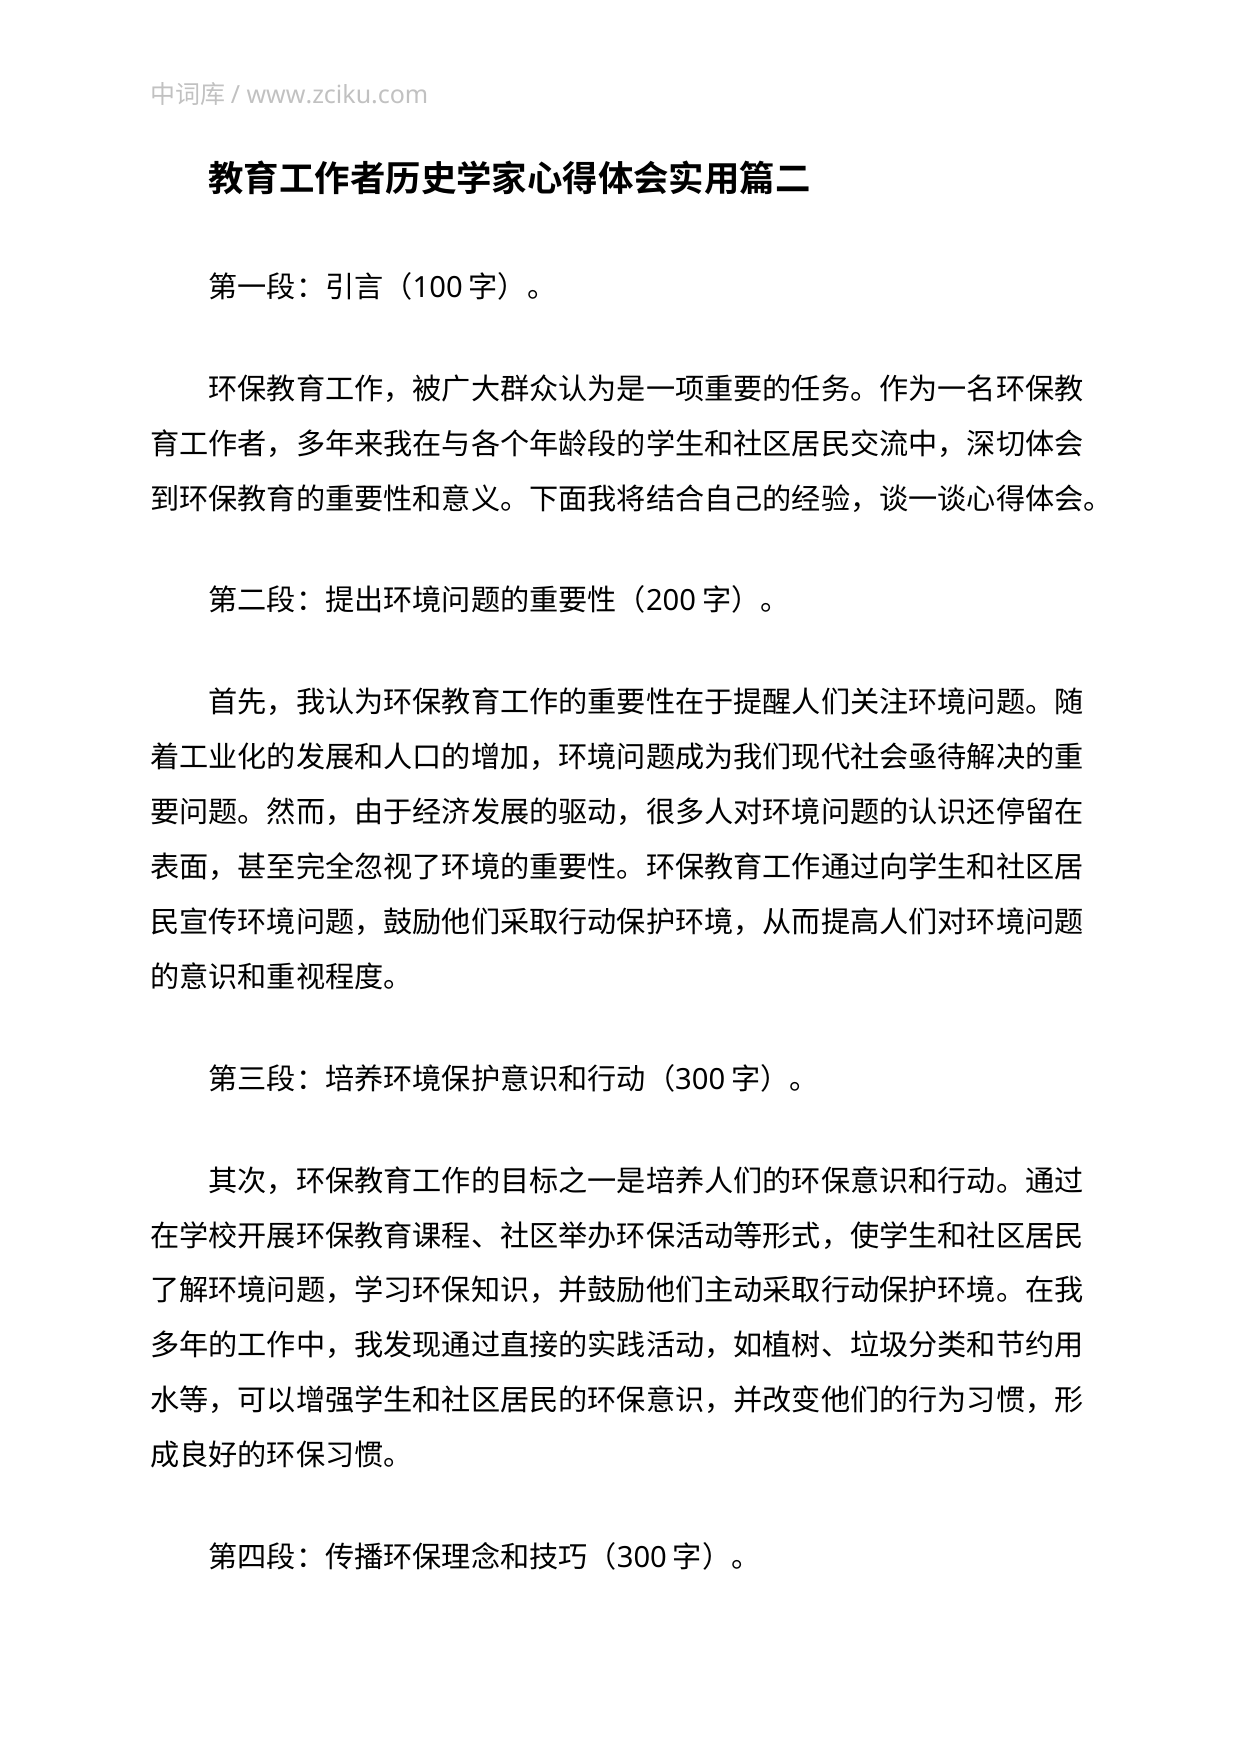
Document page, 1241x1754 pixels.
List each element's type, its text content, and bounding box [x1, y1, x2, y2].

text 第一段：引言（100字）。 [150, 263, 1090, 306]
text 第四段：传播环保理念和技巧（300字）。 [150, 1533, 1090, 1576]
text 其次，环保教育工作的目标之一是培养人们的环保意识和行动。通过在学校开展环保教育课程、社区举办环保活动等形式，使学生和社区居民了解环境问题，学习环保知识，并鼓励他们主动采取行动保护环境。在我多年的工作中，我发现通过直接的实践活动，如植树、垃圾分类和节约用水等，可以增强学生和社区居民的环保意识，并改变他们的行为习惯，形成良好的环保习惯。 [150, 1157, 1090, 1474]
text 教育工作者历史学家心得体会实用篇二 [150, 150, 1090, 201]
text 第三段：培养环境保护意识和行动（300字）。 [150, 1055, 1090, 1098]
text 首先，我认为环保教育工作的重要性在于提醒人们关注环境问题。随着工业化的发展和人口的增加，环境问题成为我们现代社会亟待解决的重要问题。然而，由于经济发展的驱动，很多人对环境问题的认识还停留在表面，甚至完全忽视了环境的重要性。环保教育工作通过向学生和社区居民宣传环境问题，鼓励他们采取行动保护环境，从而提高人们对环境问题的意识和重视程度。 [150, 679, 1090, 996]
text 环保教育工作，被广大群众认为是一项重要的任务。作为一名环保教育工作者，多年来我在与各个年龄段的学生和社区居民交流中，深切体会到环保教育的重要性和意义。下面我将结合自己的经验，谈一谈心得体会。 [150, 365, 1090, 517]
text 第二段：提出环境问题的重要性（200字）。 [150, 577, 1090, 619]
